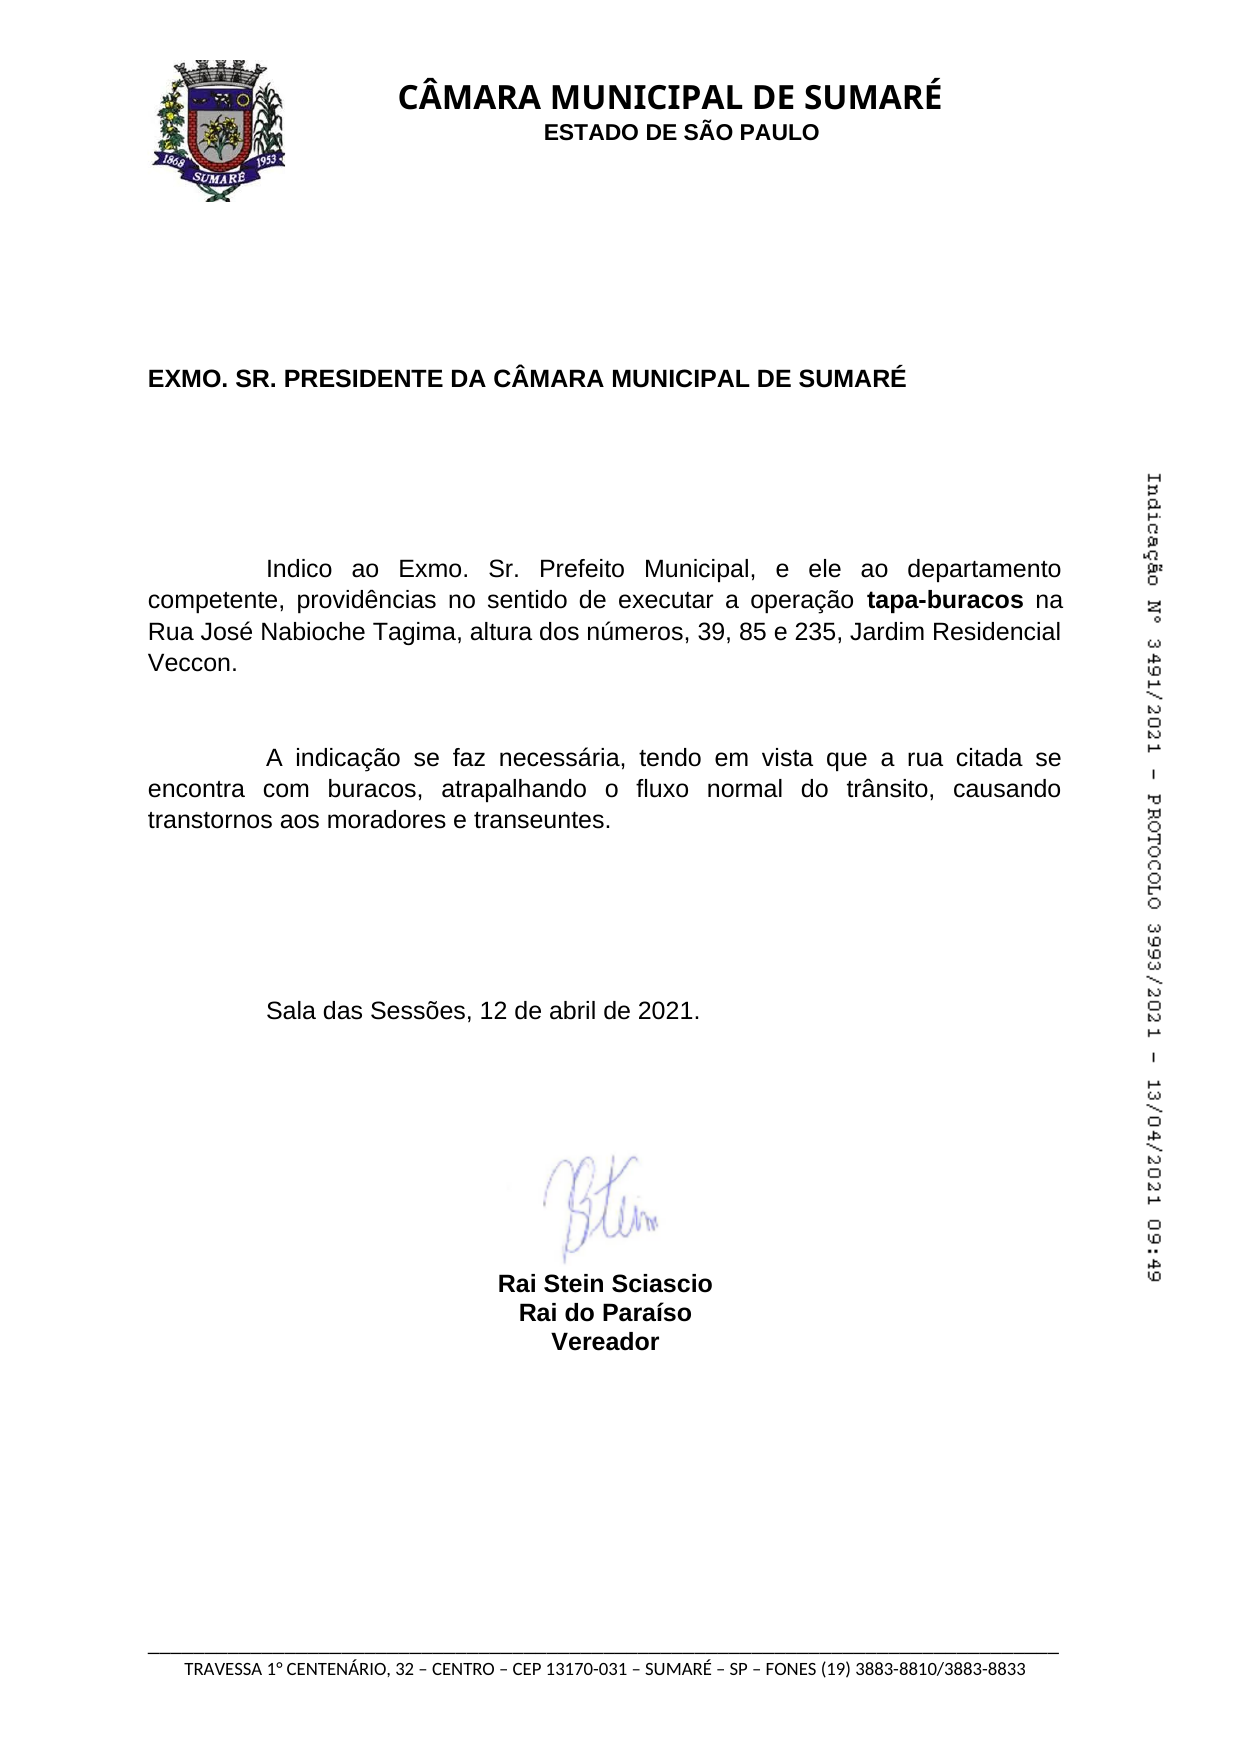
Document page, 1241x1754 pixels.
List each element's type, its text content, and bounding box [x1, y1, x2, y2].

picture [147, 60, 286, 202]
text Indico ao Exmo. Sr. Prefeito Municipal, e ele ao departamento competente, providências no sentido de executar a operação tapa-buracos na Rua José Nabioche Tagima, altura dos números, 39, 85 e 235, Jardim Residencial Veccon. [148, 554, 1063, 676]
text Vereador [148, 1327, 1063, 1356]
text EXMO. SR. PRESIDENTE DA CÂMARA MUNICIPAL DE SUMARÉ [148, 363, 1063, 392]
text Sala das Sessões, 12 de abril de 2021. [148, 996, 1063, 1024]
picture [1120, 468, 1183, 1286]
text Rai Stein Sciascio [148, 1269, 1063, 1298]
text Rai do Paraíso [148, 1298, 1063, 1327]
text A indicação se faz necessária, tendo em vista que a rua citada se encontra com buracos, atrapalhando o fluxo normal do trânsito, causando transtornos aos moradores e transeuntes. [148, 743, 1063, 834]
